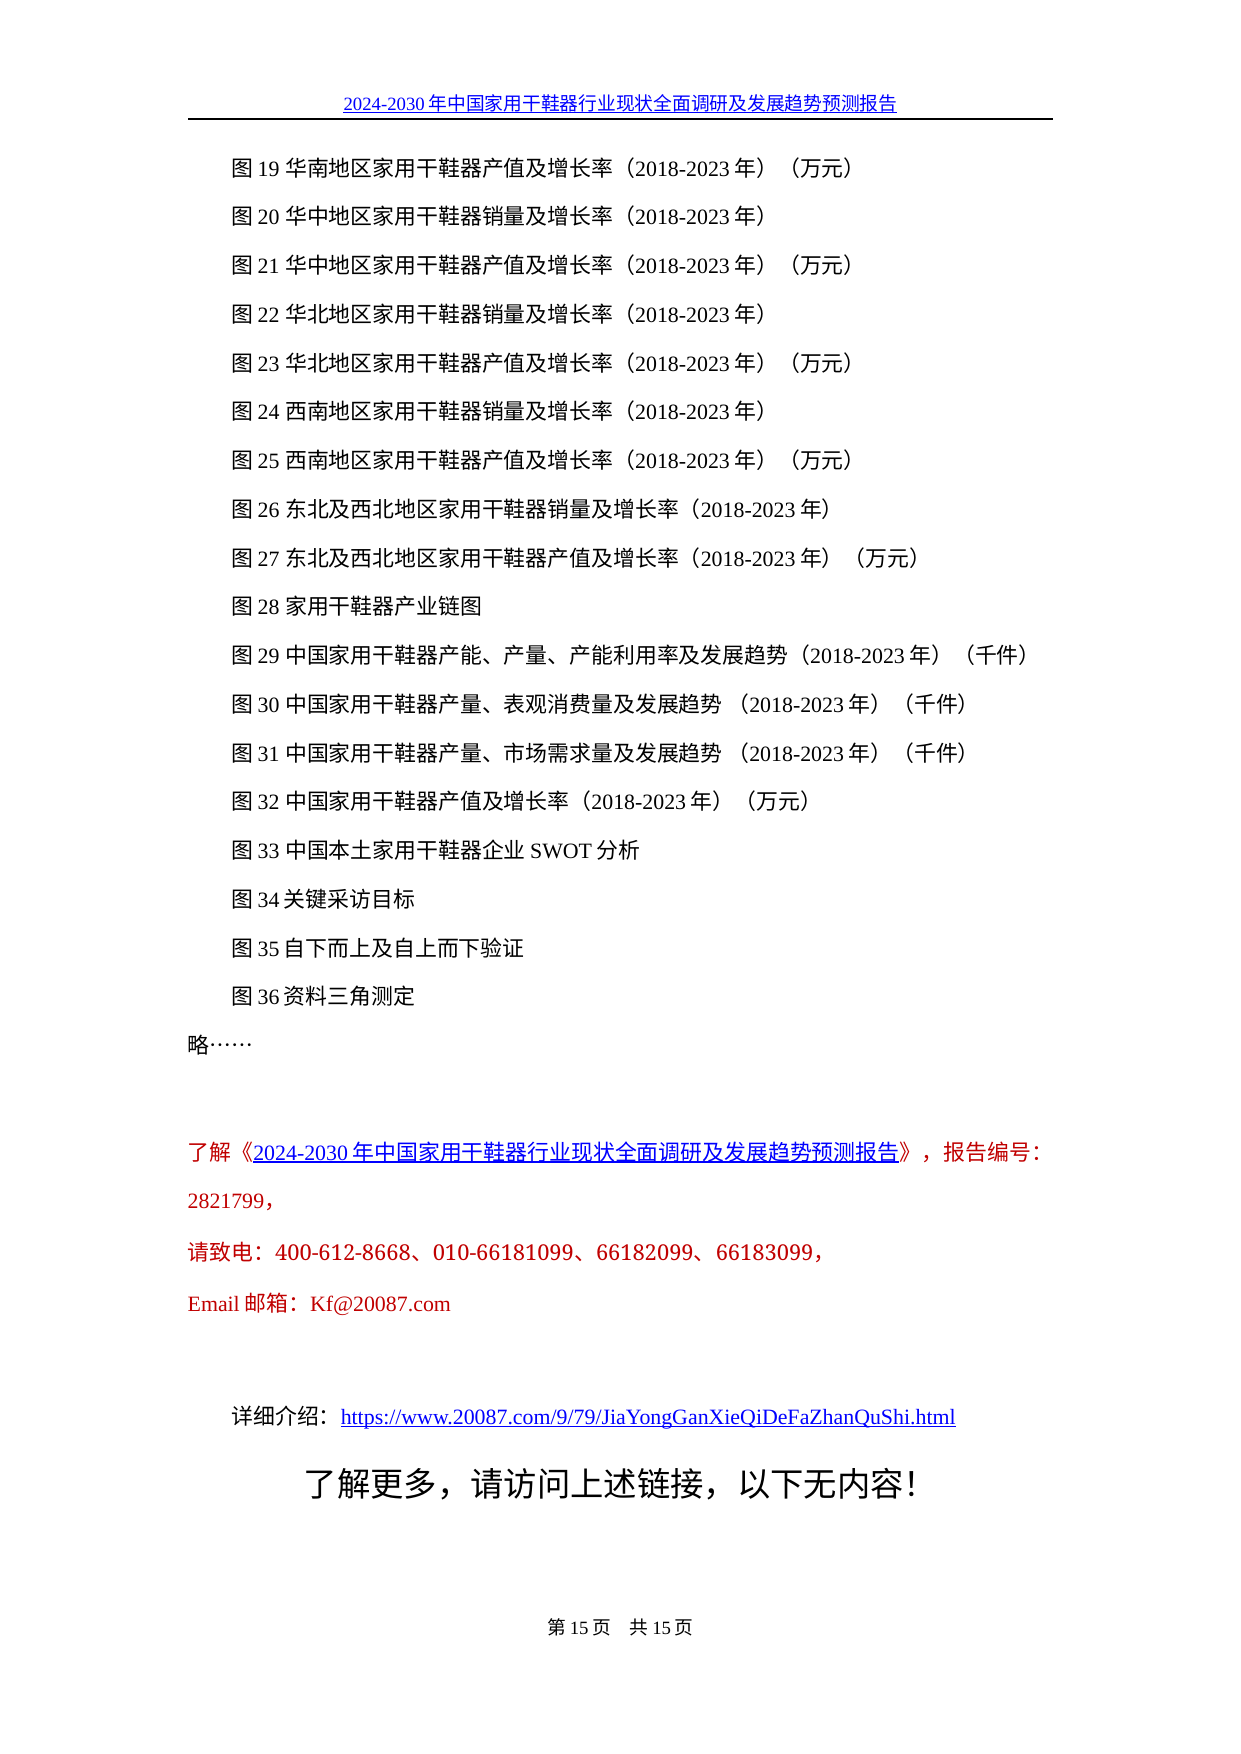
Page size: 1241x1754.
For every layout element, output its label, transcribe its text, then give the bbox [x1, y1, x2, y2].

text 详细介绍：https://www.20087.com/9/79/JiaYongGanXieQiDeFaZhanQuShi.html [187, 1399, 1053, 1431]
title 了解更多，请访问上述链接，以下无内容！ [187, 1449, 1053, 1514]
text Email邮箱：Kf@20087.com [187, 1286, 1053, 1318]
text 了解《2024-2030年中国家用干鞋器行业现状全面调研及发展趋势预测报告》，报告编号：2821799， [187, 1134, 1053, 1215]
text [187, 150, 1053, 1060]
text 请致电：400-612-8668、010-66181099、66182099、66183099， [187, 1234, 1053, 1267]
